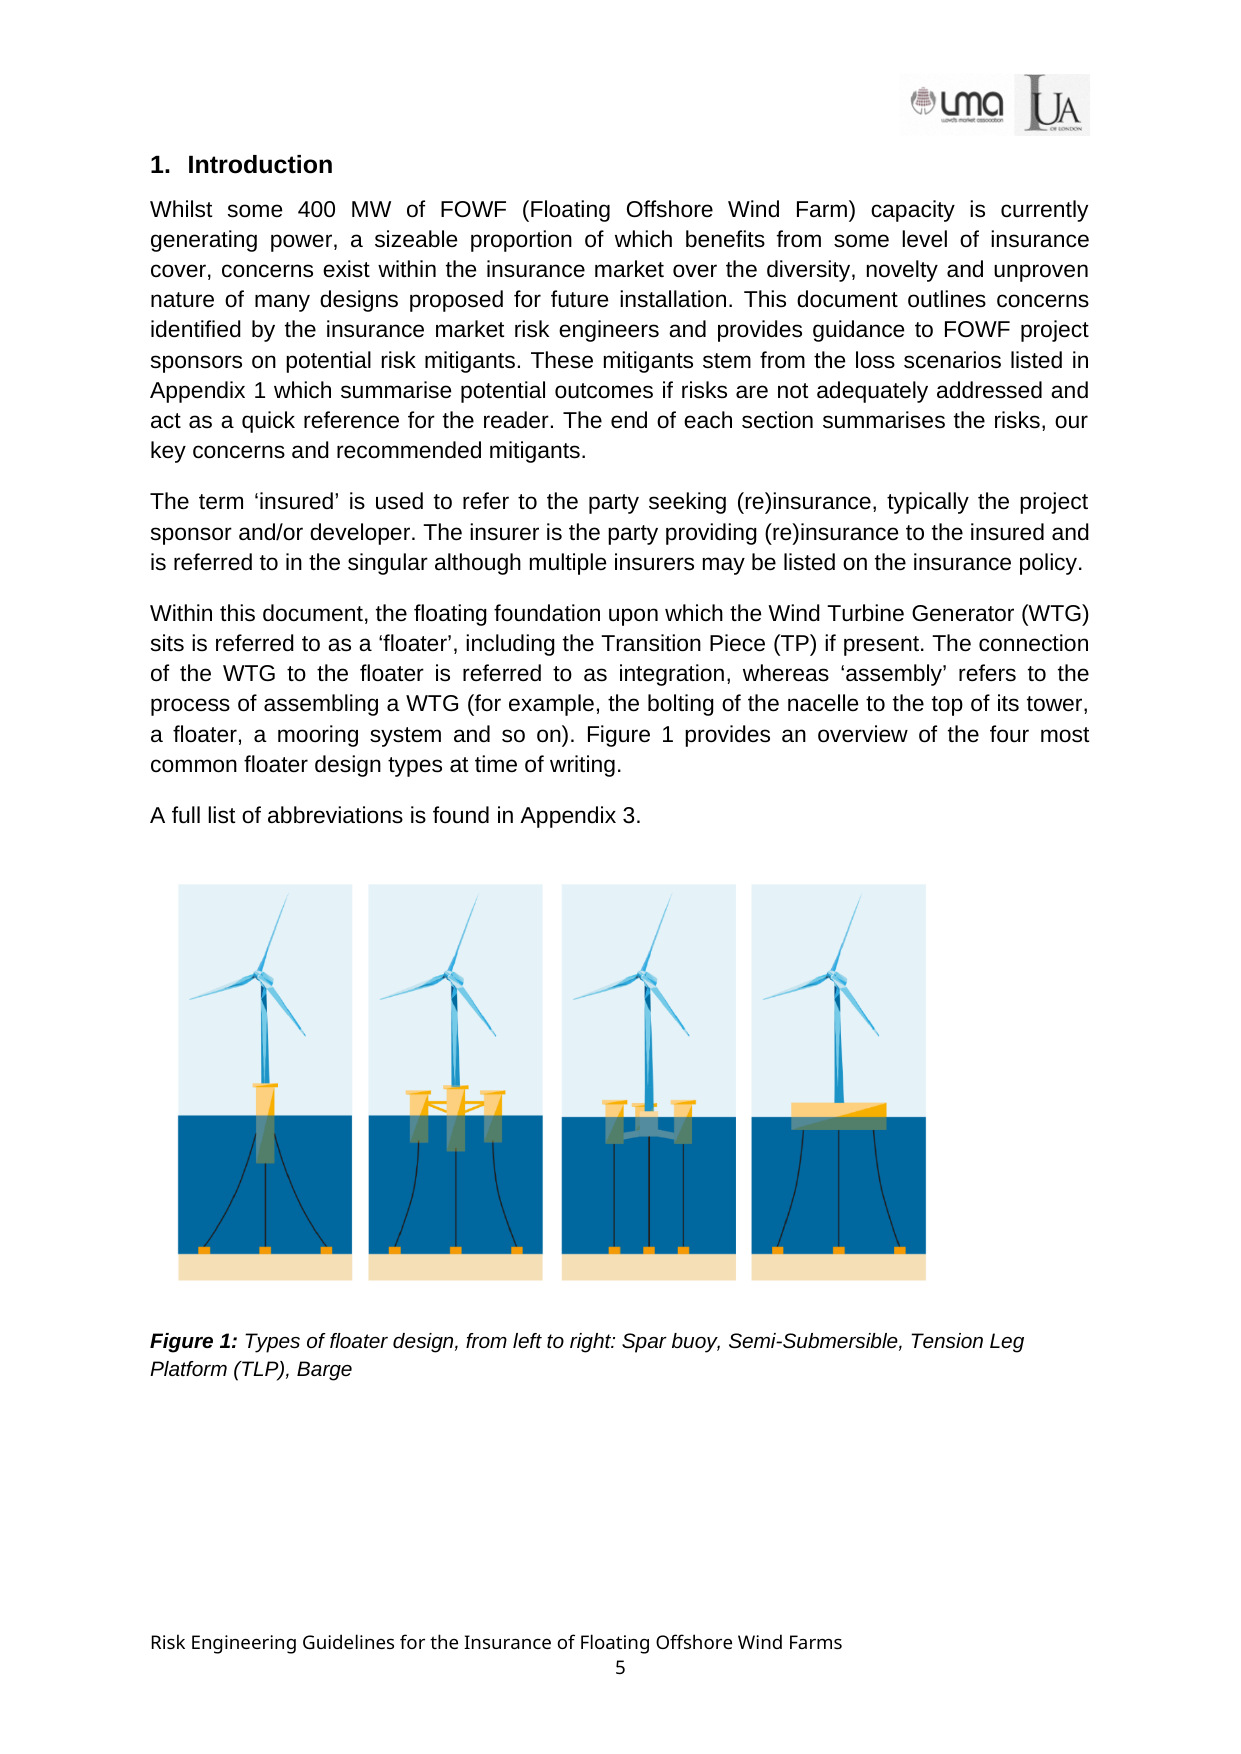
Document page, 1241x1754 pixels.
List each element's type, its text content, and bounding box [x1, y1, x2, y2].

picture [150, 852, 953, 1304]
text The term ‘insured’ is used to refer to the party seeking (re)insurance, typically the project sponsor and/or developer. The insurer is the party providing (re)insurance to the insured and is referred to in the singular although multiple insurers may be listed on the insurance policy. [150, 488, 1090, 575]
subtitle Introduction [150, 150, 1090, 179]
text A full list of abbreviations is found in Appendix 3. [150, 802, 1090, 828]
text Figure 1: Types of floater design, from left to right: Spar buoy, Semi-Submersible, Tension Leg Platform (TLP), Barge [150, 1329, 1090, 1381]
text Within this document, the floating foundation upon which the Wind Turbine Generator (WTG) sits is referred to as a ‘floater’, including the Transition Piece (TP) if present. The connection of the WTG to the floater is referred to as integration, whereas ‘assembly’ refers to the process of assembling a WTG (for example, the bolting of the nacelle to the top of its tower, a floater, a mooring system and so on). Figure 1 provides an overview of the four most common floater design types at time of writing. [150, 600, 1090, 777]
picture [899, 73, 1091, 136]
text Whilst some 400 MW of FOWF (Floating Offshore Wind Farm) capacity is currently generating power, a sizeable proportion of which benefits from some level of insurance cover, concerns exist within the insurance market over the diversity, novelty and unproven nature of many designs proposed for future installation. This document outlines concerns identified by the insurance market risk engineers and provides guidance to FOWF project sponsors on potential risk mitigants. These mitigants stem from the loss scenarios listed in Appendix 1 which summarise potential outcomes if risks are not adequately addressed and act as a quick reference for the reader. The end of each section summarises the risks, our key concerns and recommended mitigants. [150, 196, 1090, 463]
